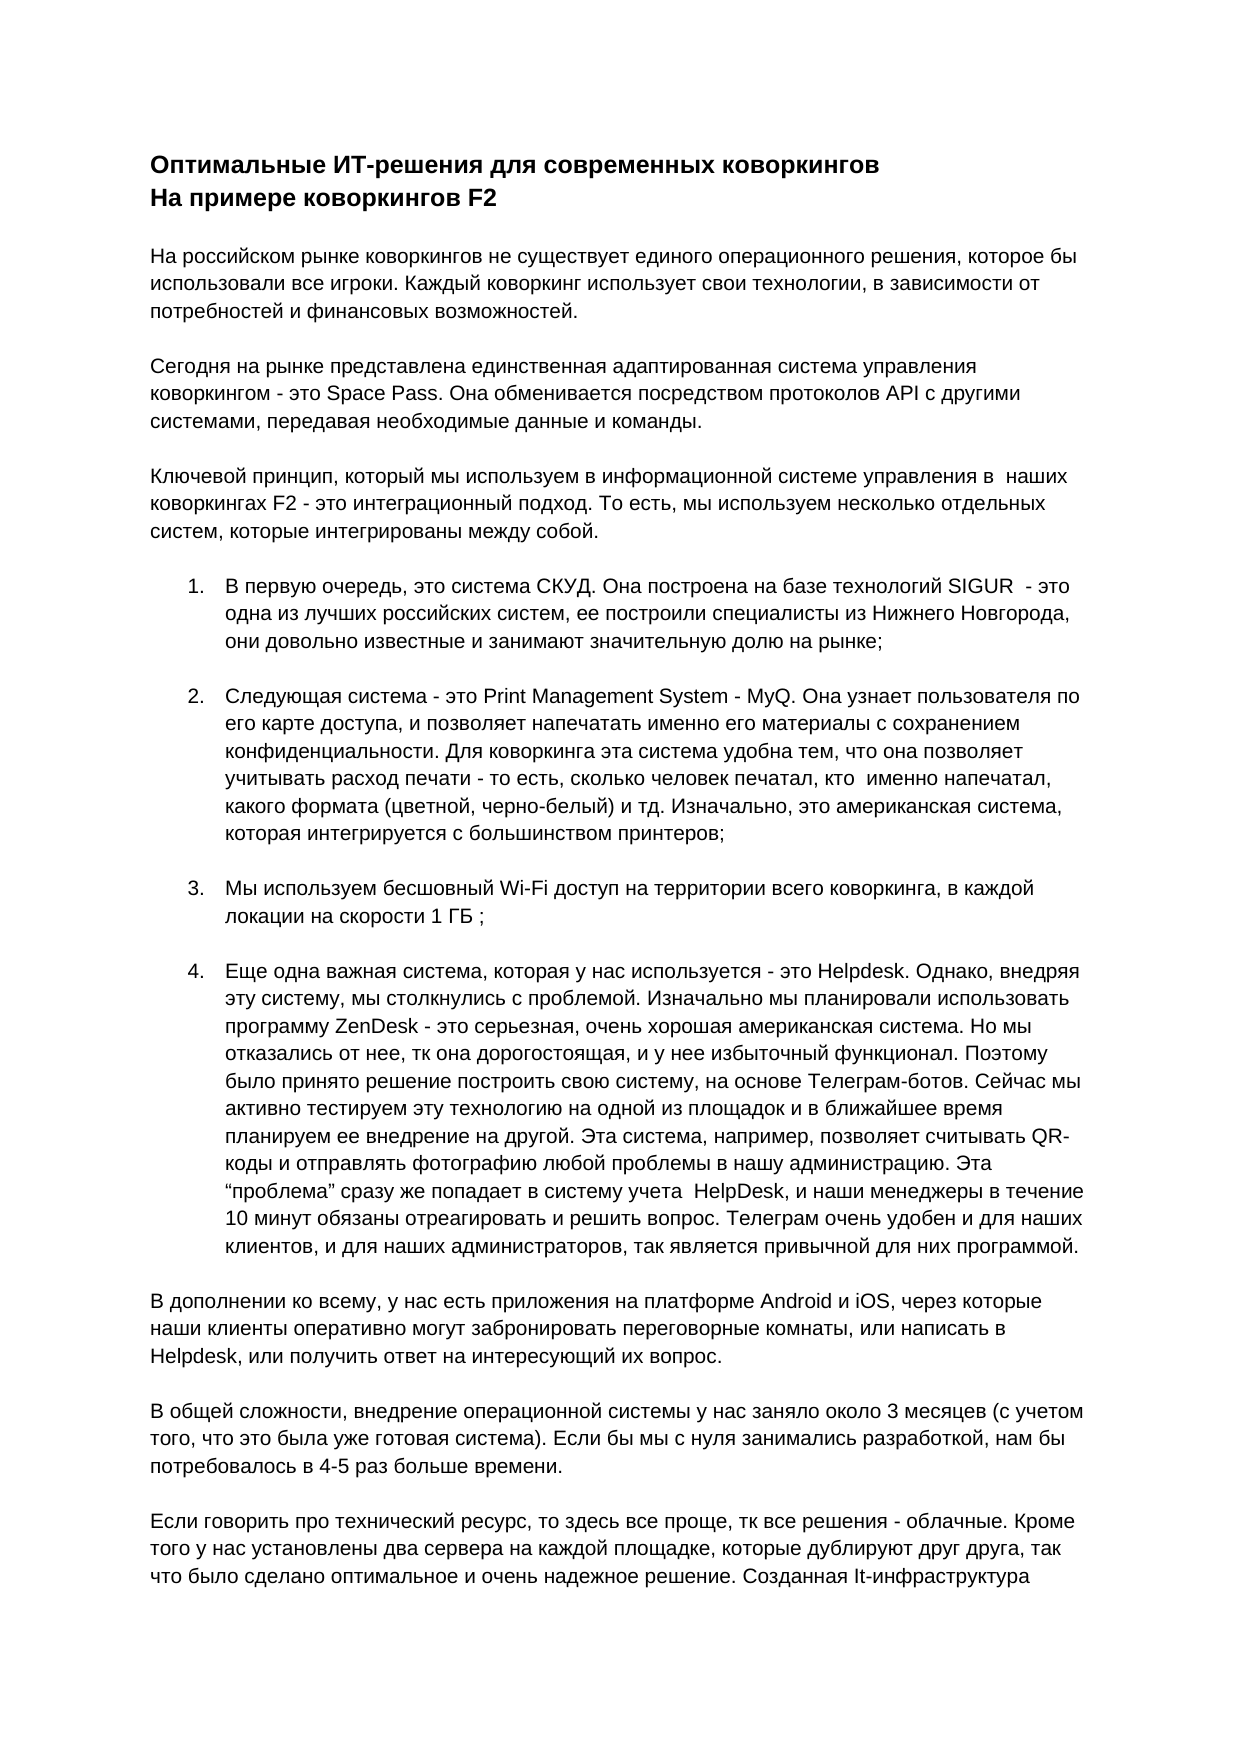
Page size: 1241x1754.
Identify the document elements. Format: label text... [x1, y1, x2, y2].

text В общей сложности, внедрение операционной системы у нас заняло около 3 месяцев (с учетом того, что это была уже готовая система). Если бы мы с нуля занимались разработкой, нам бы потребовалось в 4-5 раз больше времени. [150, 1398, 1090, 1477]
list В первую очередь, это система СКУД. Она построена на базе технологий SIGUR - это одна из лучших российских систем, ее построили специалисты из Нижнего Новгорода, они довольно известные и занимают значительную долю на рынке; [187, 573, 1090, 652]
list Еще одна важная система, которая у нас используется - это Helpdesk. Однако, внедряя эту систему, мы столкнулись с проблемой. Изначально мы планировали использовать программу ZenDesk - это серьезная, очень хорошая американская система. Но мы отказались от нее, тк она дорогостоящая, и у нее избыточный функционал. Поэтому было принято решение построить свою систему, на основе Телеграм-ботов. Сейчас мы активно тестируем эту технологию на одной из площадок и в ближайшее время планируем ее внедрение на другой. Эта система, например, позволяет считывать QR-коды и отправлять фотографию любой проблемы в нашу администрацию. Эта “проблема” сразу же попадает в систему учета HelpDesk, и наши менеджеры в течение 10 минут обязаны отреагировать и решить вопрос. Телеграм очень удобен и для наших клиентов, и для наших администраторов, так является привычной для них программой. [187, 958, 1090, 1257]
text На российском рынке коворкингов не существует единого операционного решения, которое бы использовали все игроки. Каждый коворкинг использует свои технологии, в зависимости от потребностей и финансовых возможностей. [150, 243, 1090, 322]
text Сегодня на рынке представлена единственная адаптированная система управления коворкингом - это Space Pass. Она обменивается посредством протоколов API с другими системами, передавая необходимые данные и команды. [150, 353, 1090, 432]
text Ключевой принцип, который мы используем в информационной системе управления в наших коворкингах F2 - это интеграционный подход. То есть, мы используем несколько отдельных систем, которые интегрированы между собой. [150, 463, 1090, 542]
text В дополнении ко всему, у нас есть приложения на платформе Android и iOS, через которые наши клиенты оперативно могут забронировать переговорные комнаты, или написать в Helpdesk, или получить ответ на интересующий их вопрос. [150, 1288, 1090, 1367]
text На примере коворкингов F2 [150, 183, 1090, 212]
list Следующая система - это Print Management System - MyQ. Она узнает пользователя по его карте доступа, и позволяет напечатать именно его материалы с сохранением конфиденциальности. Для коворкинга эта система удобна тем, что она позволяет учитывать расход печати - то есть, сколько человек печатал, кто именно напечатал, какого формата (цветной, черно-белый) и тд. Изначально, это американская система, которая интегрируется с большинством принтеров; [187, 683, 1090, 845]
text Оптимальные ИТ-решения для современных коворкингов [150, 150, 1090, 179]
list Мы используем бесшовный Wi-Fi доступ на территории всего коворкинга, в каждой локации на скорости 1 ГБ ; [187, 876, 1090, 927]
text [150, 1508, 1090, 1587]
